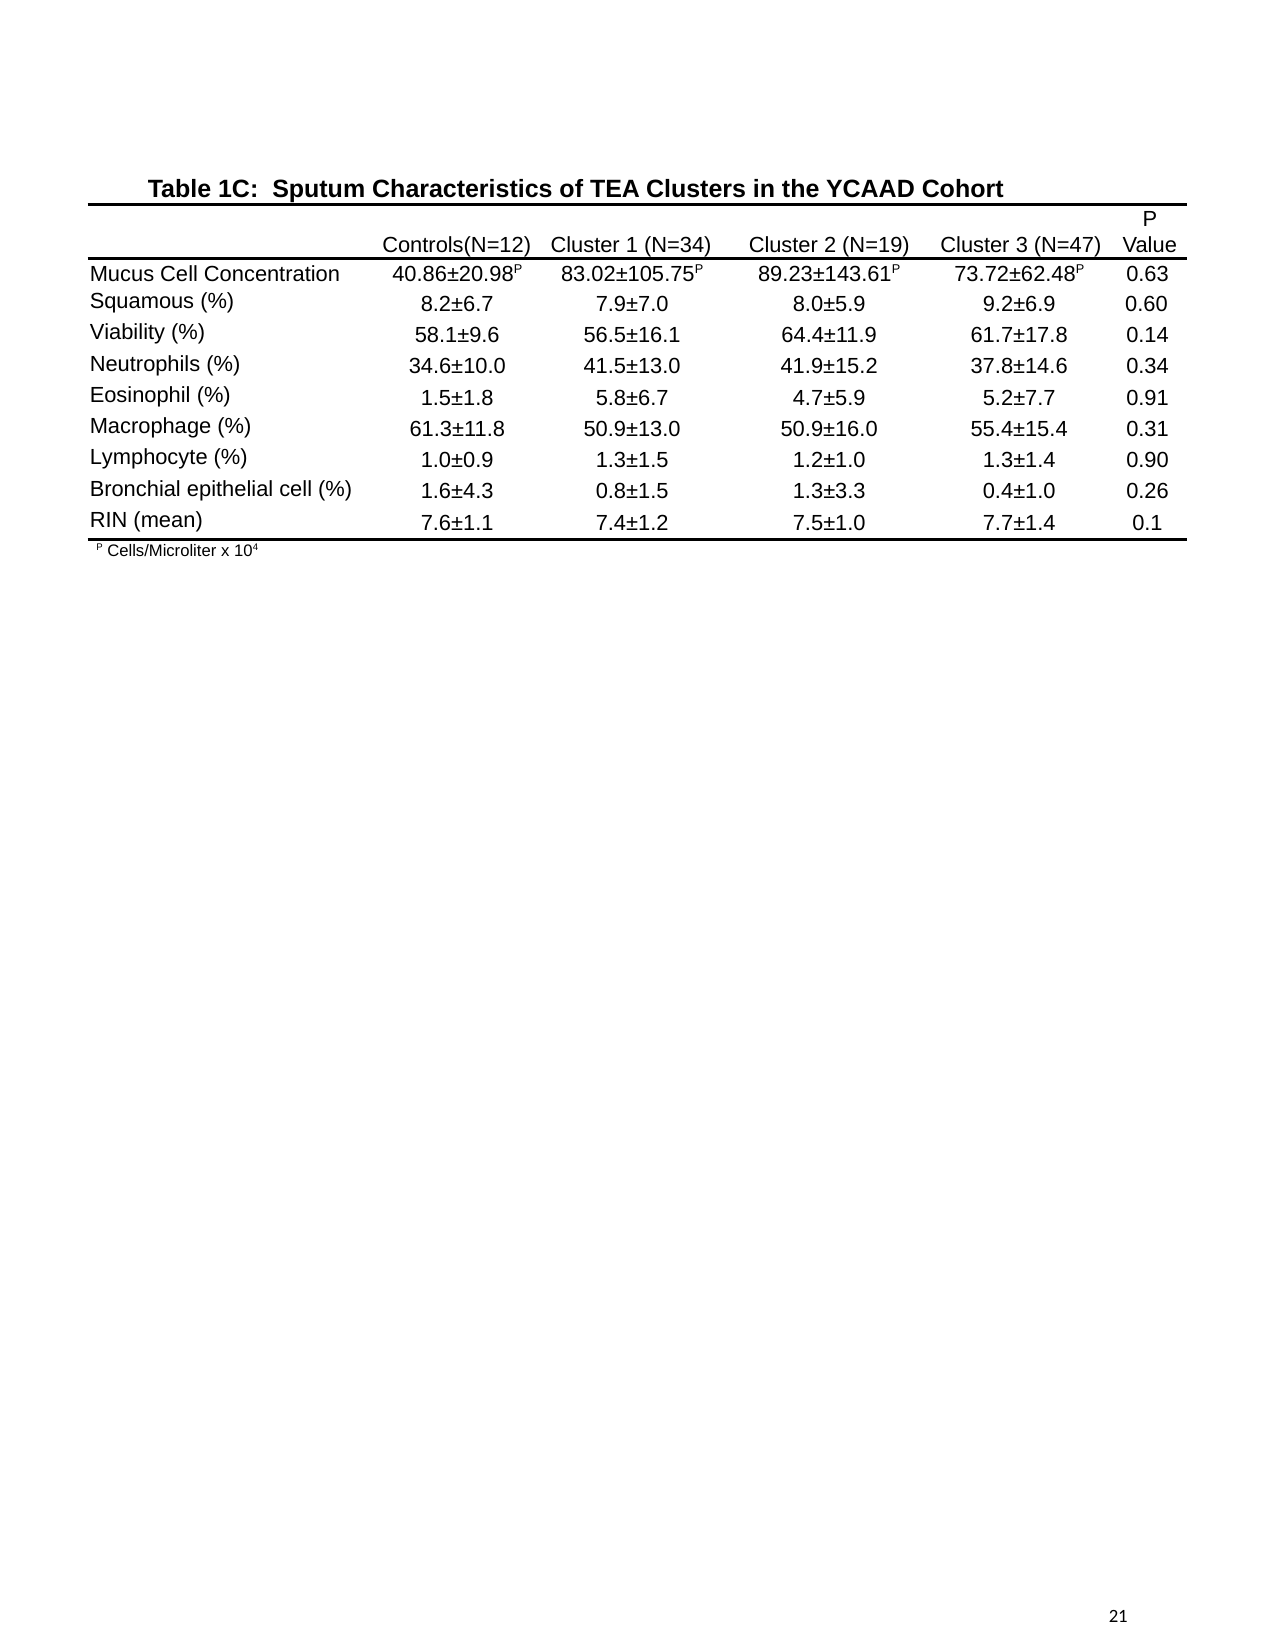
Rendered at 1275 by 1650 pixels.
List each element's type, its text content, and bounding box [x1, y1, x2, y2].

table_cell Macrophage (%) [88, 413, 375, 444]
table_cell 7.9±7.0 [537, 288, 725, 319]
table_header Cluster 3 (N=47) [931, 206, 1105, 257]
table_cell Eosinophil (%) [88, 382, 375, 413]
table_cell Mucus Cell Concentration [88, 260, 375, 288]
table_cell 7.6±1.1 [375, 507, 537, 538]
table_cell 5.2±7.7 [931, 382, 1105, 413]
table_cell 1.3±3.3 [725, 475, 931, 507]
table_cell 55.4±15.4 [931, 413, 1105, 444]
table_cell 0.91 [1105, 382, 1187, 413]
table_cell 41.9±15.2 [725, 350, 931, 382]
table_header Cluster 1 (N=34) [537, 206, 725, 257]
table_cell 0.90 [1105, 444, 1187, 475]
text Ρ Cells/Microliter x 104 [91, 541, 1127, 560]
table_cell Lymphocyte (%) [88, 444, 375, 475]
table_cell 1.2±1.0 [725, 444, 931, 475]
table_cell 7.4±1.2 [537, 507, 725, 538]
table_cell 4.7±5.9 [725, 382, 931, 413]
table_cell 0.26 [1105, 475, 1187, 507]
table_cell 1.3±1.5 [537, 444, 725, 475]
table_cell 41.5±13.0 [537, 350, 725, 382]
table_cell 0.14 [1105, 319, 1187, 350]
table_cell 7.7±1.4 [931, 507, 1105, 538]
text Table 1C: Sputum Characteristics of TEA Clusters in the YCAAD Cohort [148, 174, 1127, 203]
table_cell RIN (mean) [88, 507, 375, 538]
table_cell 1.3±1.4 [931, 444, 1105, 475]
table_header Controls(N=12) [375, 206, 537, 257]
table_header [88, 206, 375, 257]
table_cell Neutrophils (%) [88, 350, 375, 382]
table_cell 7.5±1.0 [725, 507, 931, 538]
table_cell 61.3±11.8 [375, 413, 537, 444]
table_cell 8.2±6.7 [375, 288, 537, 319]
table_cell 40.86±20.98Ρ [375, 260, 537, 288]
table_cell 8.0±5.9 [725, 288, 931, 319]
table_cell 50.9±13.0 [537, 413, 725, 444]
table_cell 83.02±105.75Ρ [537, 260, 725, 288]
table_header Cluster 2 (N=19) [725, 206, 931, 257]
table_cell 64.4±11.9 [725, 319, 931, 350]
table_cell 0.4±1.0 [931, 475, 1105, 507]
table_cell 37.8±14.6 [931, 350, 1105, 382]
table_cell 89.23±143.61Ρ [725, 260, 931, 288]
table_cell 56.5±16.1 [537, 319, 725, 350]
table_cell 1.0±0.9 [375, 444, 537, 475]
table_cell 0.34 [1105, 350, 1187, 382]
table_cell 73.72±62.48Ρ [931, 260, 1105, 288]
table_cell 0.63 [1105, 260, 1187, 288]
table_header P Value [1105, 206, 1187, 257]
table_cell 0.60 [1105, 288, 1187, 319]
table_cell 58.1±9.6 [375, 319, 537, 350]
table_cell 34.6±10.0 [375, 350, 537, 382]
table_cell 9.2±6.9 [931, 288, 1105, 319]
table_cell 0.1 [1105, 507, 1187, 538]
table_cell Viability (%) [88, 319, 375, 350]
table_cell 0.31 [1105, 413, 1187, 444]
table_cell 1.6±4.3 [375, 475, 537, 507]
table_cell 1.5±1.8 [375, 382, 537, 413]
table_cell Bronchial epithelial cell (%) [88, 475, 375, 507]
table_cell 0.8±1.5 [537, 475, 725, 507]
table_cell 5.8±6.7 [537, 382, 725, 413]
table_cell 61.7±17.8 [931, 319, 1105, 350]
table_cell Squamous (%) [88, 288, 375, 319]
table_cell 50.9±16.0 [725, 413, 931, 444]
